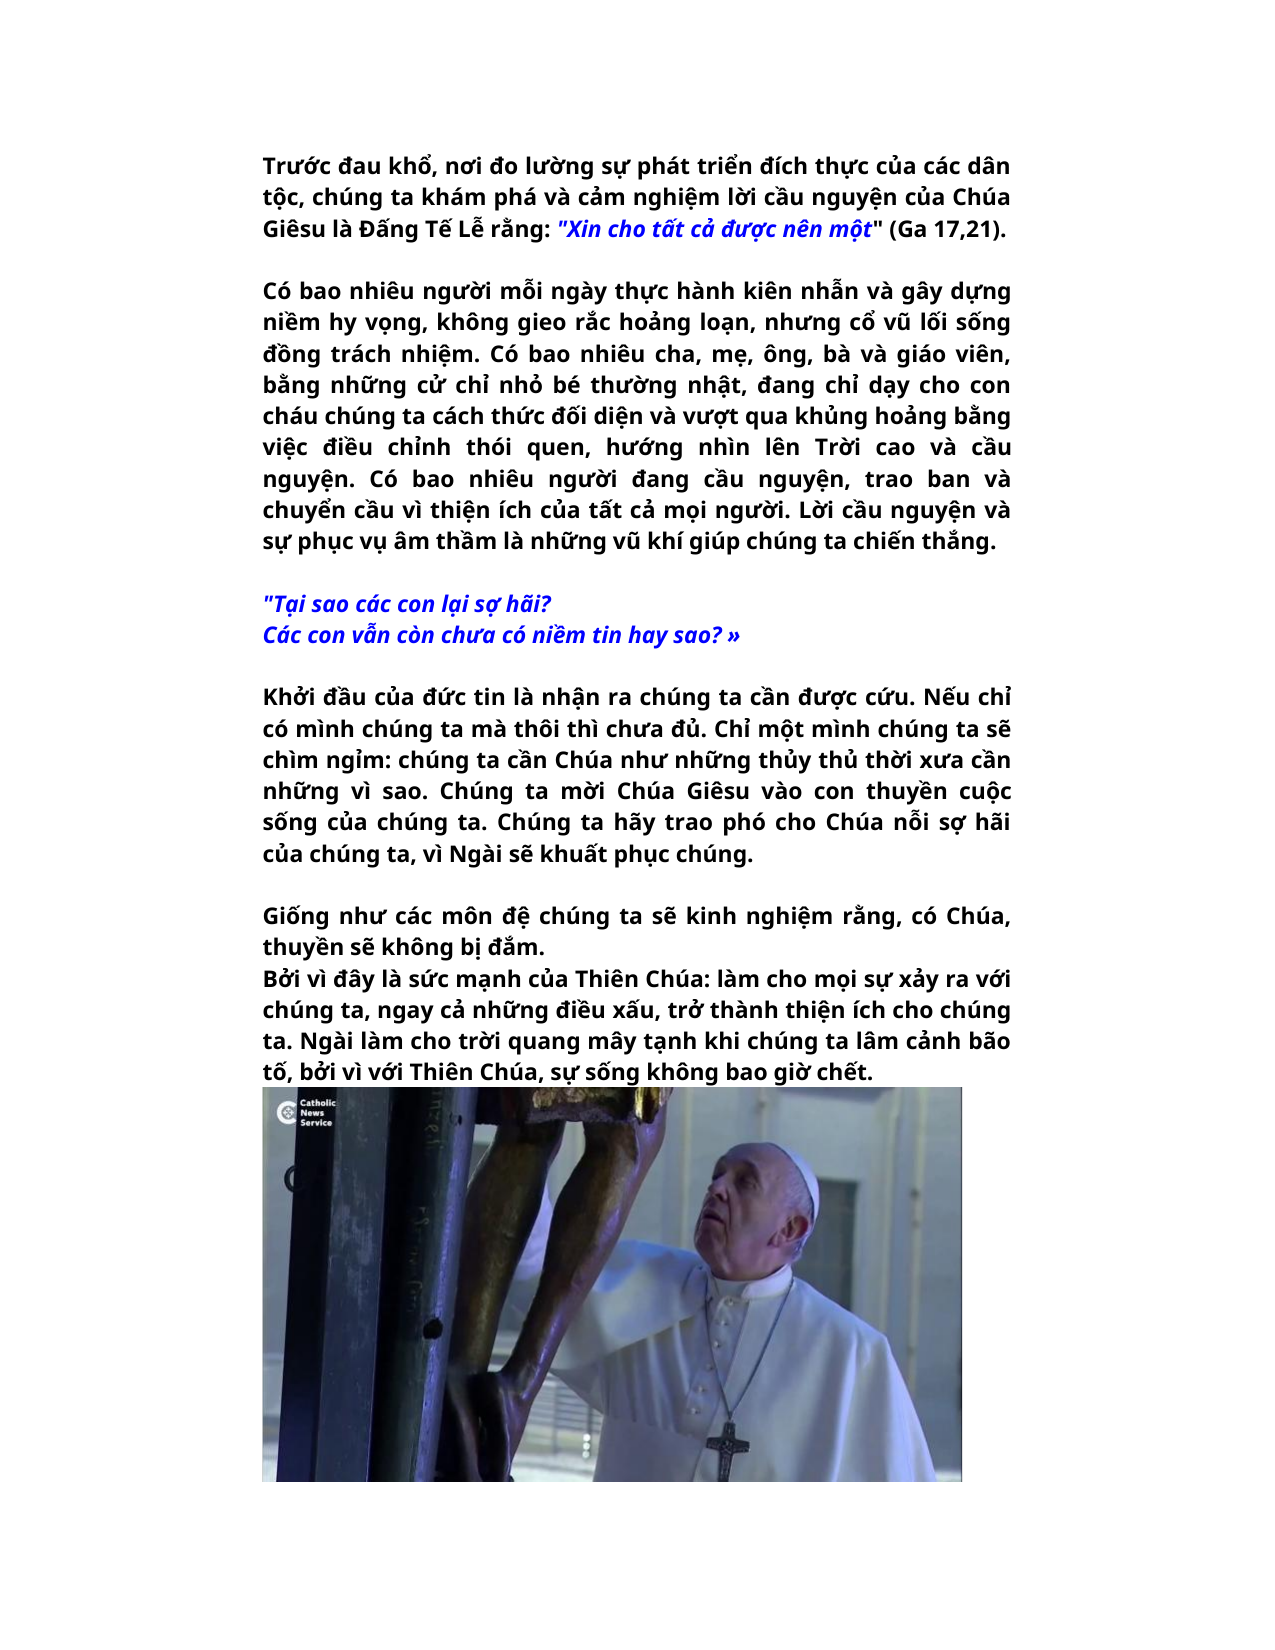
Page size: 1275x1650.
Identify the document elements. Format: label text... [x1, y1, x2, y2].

text "Tại sao các con lại sợ hãi? [262, 587, 1012, 619]
text Có bao nhiêu người mỗi ngày thực hành kiên nhẫn và gây dựng niềm hy vọng, không gieo rắc hoảng loạn, nhưng cổ vũ lối sống đồng trách nhiệm. Có bao nhiêu cha, mẹ, ông, bà và giáo viên, bằng những cử chỉ nhỏ bé thường nhật, đang chỉ dạy cho con cháu chúng ta cách thức đối diện và vượt qua khủng hoảng bằng việc điều chỉnh thói quen, hướng nhìn lên Trời cao và cầu nguyện. Có bao nhiêu người đang cầu nguyện, trao ban và chuyển cầu vì thiện ích của tất cả mọi người. Lời cầu nguyện và sự phục vụ âm thầm là những vũ khí giúp chúng ta chiến thắng. [262, 275, 1012, 556]
text Trước đau khổ, nơi đo lường sự phát triển đích thực của các dân tộc, chúng ta khám phá và cảm nghiệm lời cầu nguyện của Chúa Giêsu là Đấng Tế Lễ rằng: "Xin cho tất cả được nên một" (Ga 17,21). [262, 150, 1012, 244]
text Bởi vì đây là sức mạnh của Thiên Chúa: làm cho mọi sự xảy ra với chúng ta, ngay cả những điều xấu, trở thành thiện ích cho chúng ta. Ngài làm cho trời quang mây tạnh khi chúng ta lâm cảnh bão tố, bởi vì với Thiên Chúa, sự sống không bao giờ chết. [262, 962, 1012, 1087]
text Các con vẫn còn chưa có niềm tin hay sao? » [262, 619, 1012, 650]
text Khởi đầu của đức tin là nhận ra chúng ta cần được cứu. Nếu chỉ có mình chúng ta mà thôi thì chưa đủ. Chỉ một mình chúng ta sẽ chìm ngỉm: chúng ta cần Chúa như những thủy thủ thời xưa cần những vì sao. Chúng ta mời Chúa Giêsu vào con thuyền cuộc sống của chúng ta. Chúng ta hãy trao phó cho Chúa nỗi sợ hãi của chúng ta, vì Ngài sẽ khuất phục chúng. [262, 681, 1012, 869]
text Giống như các môn đệ chúng ta sẽ kinh nghiệm rằng, có Chúa, thuyền sẽ không bị đắm. [262, 900, 1012, 962]
picture [262, 1087, 963, 1482]
